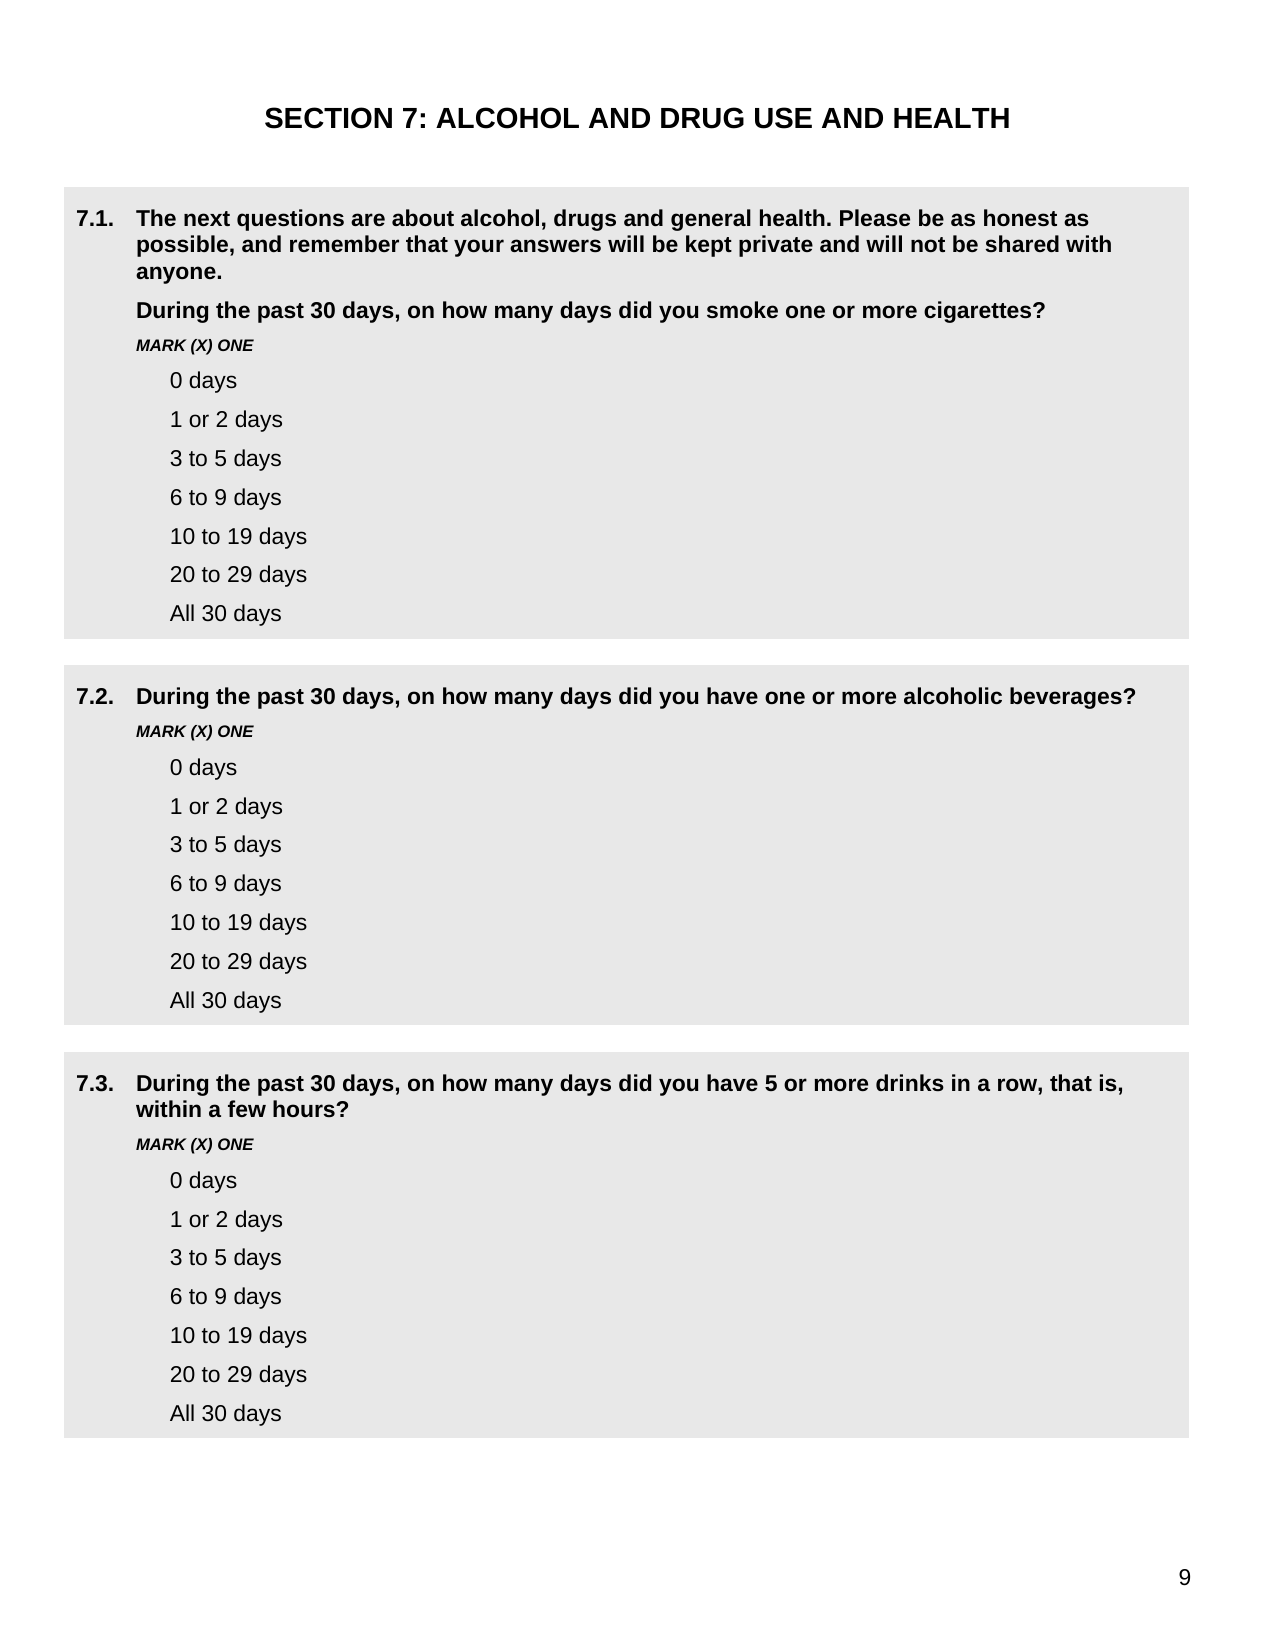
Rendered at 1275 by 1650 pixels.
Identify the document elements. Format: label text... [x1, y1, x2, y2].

table_header 7.1. The next questions are about alcohol, drugs and general health. Please be as honest as possible, and remember that your answers will be kept private and will not be shared with anyone. During the past 30 days, on how many days did you smoke one or more cigarettes? MARK (X) ONE 0 days 1 or 2 days 3 to 5 days 6 to 9 days 10 to 19 days 20 to 29 days All 30 days [64, 187, 1189, 639]
text SECTION 7: ALCOHOL AND DRUG USE AND HEALTH [75, 101, 1200, 135]
table_header 7.3. During the past 30 days, on how many days did you have 5 or more drinks in a row, that is, within a few hours? MARK (X) ONE 0 days 1 or 2 days 3 to 5 days 6 to 9 days 10 to 19 days 20 to 29 days All 30 days [64, 1052, 1189, 1438]
table_header 7.2. During the past 30 days, on how many days did you have one or more alcoholic beverages? MARK (X) ONE 0 days 1 or 2 days 3 to 5 days 6 to 9 days 10 to 19 days 20 to 29 days All 30 days [64, 665, 1189, 1025]
